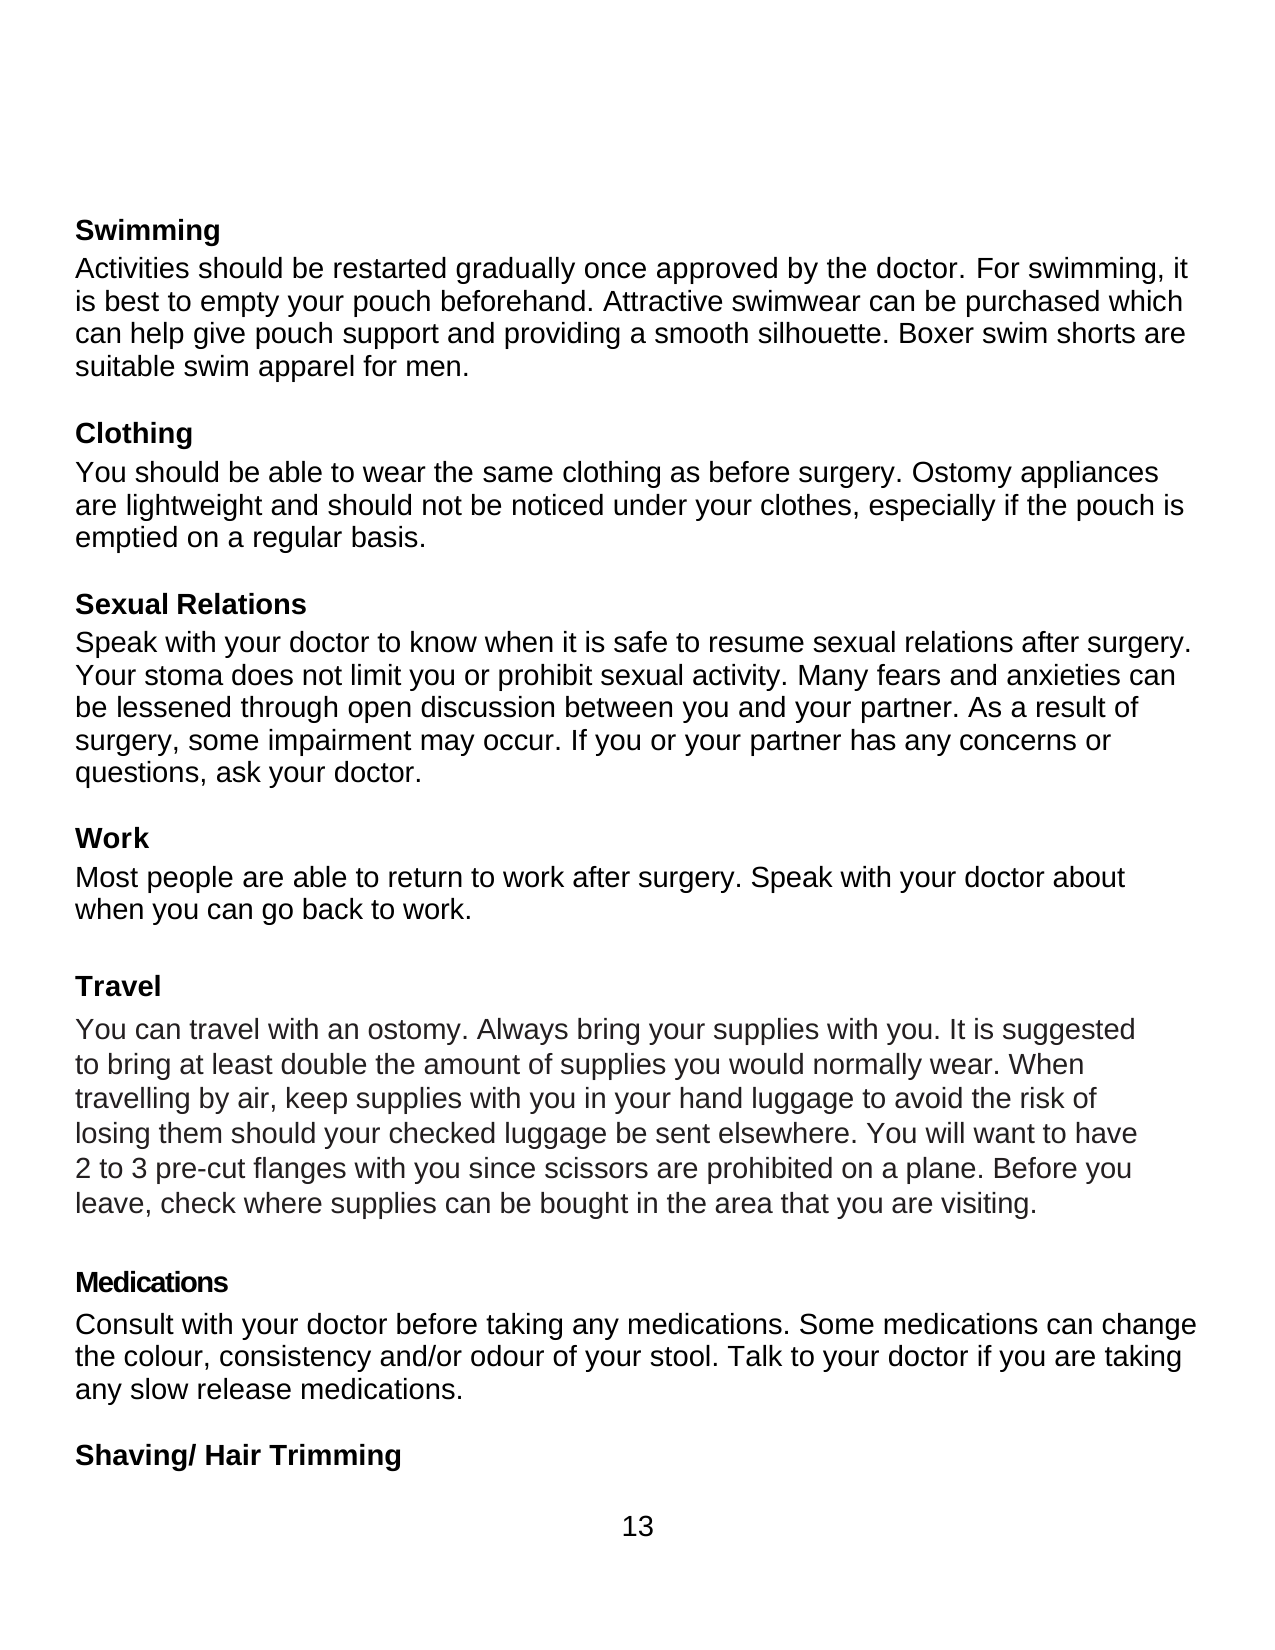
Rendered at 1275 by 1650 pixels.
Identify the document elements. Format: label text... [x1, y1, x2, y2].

text You can travel with an ostomy. Always bring your supplies with you. It is suggested to bring at least double the amount of supplies you would normally wear. When travelling by air, keep supplies with you in your hand luggage to avoid the risk of losing them should your checked luggage be sent elsewhere. You will want to have 2 to 3 pre-cut flanges with you since scissors are prohibited on a plane. Before you leave, check where supplies can be bought in the area that you are visiting. [75, 1012, 1146, 1219]
subtitle Sexual Relations [75, 587, 1200, 620]
text Speak with your doctor to know when it is safe to resume sexual relations after surgery. Your stoma does not limit you or prohibit sexual activity. Many fears and anxieties can be lessened through open discussion between you and your partner. As a result of surgery, some impairment may occur. If you or your partner has any concerns or questions, ask your doctor. [75, 627, 1200, 789]
subtitle Clothing [75, 417, 1200, 450]
text Activities should be restarted gradually once approved by the doctor. For swimming, it is best to empty your pouch beforehand. Attractive swimwear can be purchased which can help give pouch support and providing a smooth silhouette. Boxer swim shorts are suitable swim apparel for men. [75, 253, 1200, 383]
text Consult with your doctor before taking any medications. Some medications can change the colour, consistency and/or odour of your stool. Talk to your doctor if you are taking any slow release medications. [75, 1308, 1200, 1406]
text Most people are able to return to work after surgery. Speak with your doctor about when you can go back to work. [75, 861, 1200, 926]
subtitle Medications [75, 1255, 1200, 1302]
subtitle Shaving/ Hair Trimming [75, 1438, 1200, 1472]
subtitle Work [75, 822, 1200, 855]
subtitle Swimming [75, 213, 1200, 247]
text You should be able to wear the same clothing as before surgery. Ostomy appliances are lightweight and should not be noticed under your clothes, especially if the pouch is emptied on a regular basis. [75, 456, 1200, 554]
subtitle Travel [75, 959, 1200, 1006]
